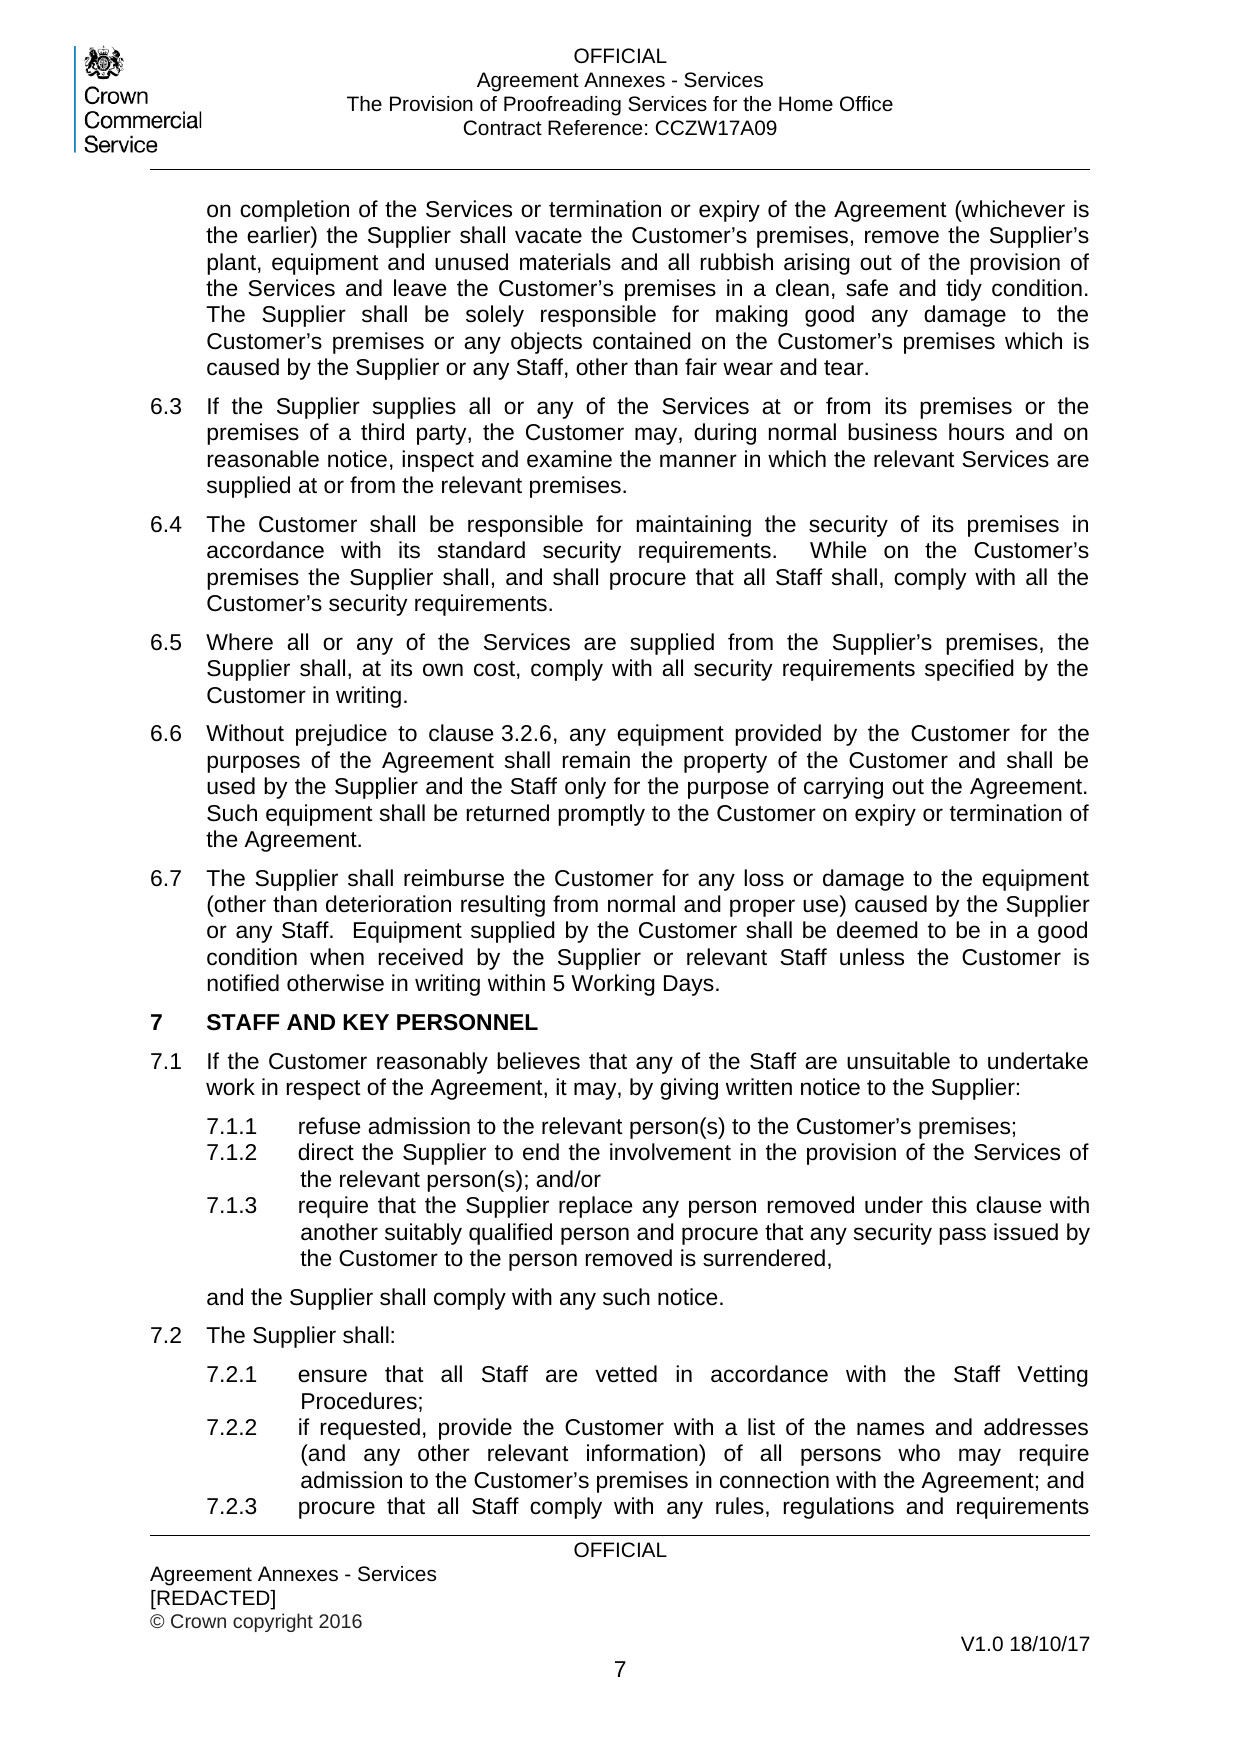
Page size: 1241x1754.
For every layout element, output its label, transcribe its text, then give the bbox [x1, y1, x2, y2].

subtitle The Supplier shall: [150, 1322, 1090, 1349]
subtitle and the Supplier shall comply with any such notice. [206, 1284, 1090, 1310]
subtitle The Customer shall be responsible for maintaining the security of its premises in accordance with its standard security requirements. While on the Customer’s premises the Supplier shall, and shall procure that all Staff shall, comply with all the Customer’s security requirements. [150, 511, 1090, 616]
subtitle The Supplier shall reimburse the Customer for any loss or damage to the equipment (other than deterioration resulting from normal and proper use) caused by the Supplier or any Staff. Equipment supplied by the Customer shall be deemed to be in a good condition when received by the Supplier or relevant Staff unless the Customer is notified otherwise in writing within 5 Working Days. [150, 865, 1090, 996]
list require that the Supplier replace any person removed under this clause with another suitably qualified person and procure that any security pass issued by the Customer to the person removed is surrendered, [206, 1192, 1090, 1271]
picture [73, 45, 202, 153]
subtitle If the Customer reasonably believes that any of the Staff are unsuitable to undertake work in respect of the Agreement, it may, by giving written notice to the Supplier: [150, 1048, 1090, 1101]
subtitle Where all or any of the Services are supplied from the Supplier’s premises, the Supplier shall, at its own cost, comply with all security requirements specified by the Customer in writing. [150, 629, 1090, 708]
list ensure that all Staff are vetted in accordance with the Staff Vetting Procedures; [206, 1361, 1090, 1414]
subtitle Without prejudice to clause 3.2.6, any equipment provided by the Customer for the purposes of the Agreement shall remain the property of the Customer and shall be used by the Supplier and the Staff only for the purpose of carrying out the Agreement. Such equipment shall be returned promptly to the Customer on expiry or termination of the Agreement. [150, 720, 1090, 852]
list if requested, provide the Customer with a list of the names and addresses (and any other relevant information) of all persons who may require admission to the Customer’s premises in connection with the Agreement; and [206, 1414, 1090, 1493]
list direct the Supplier to end the involvement in the provision of the Services of the relevant person(s); and/or [206, 1139, 1090, 1192]
subtitle If the Supplier supplies all or any of the Services at or from its premises or the premises of a third party, the Customer may, during normal business hours and on reasonable notice, inspect and examine the manner in which the relevant Services are supplied at or from the relevant premises. [150, 393, 1090, 498]
subtitle Staff and Key Personnel [150, 1009, 1090, 1035]
list refuse admission to the relevant person(s) to the Customer’s premises; [206, 1113, 1090, 1139]
list procure that all Staff comply with any rules, regulations and requirements reasonably specified by the Customer. [206, 1493, 1090, 1519]
